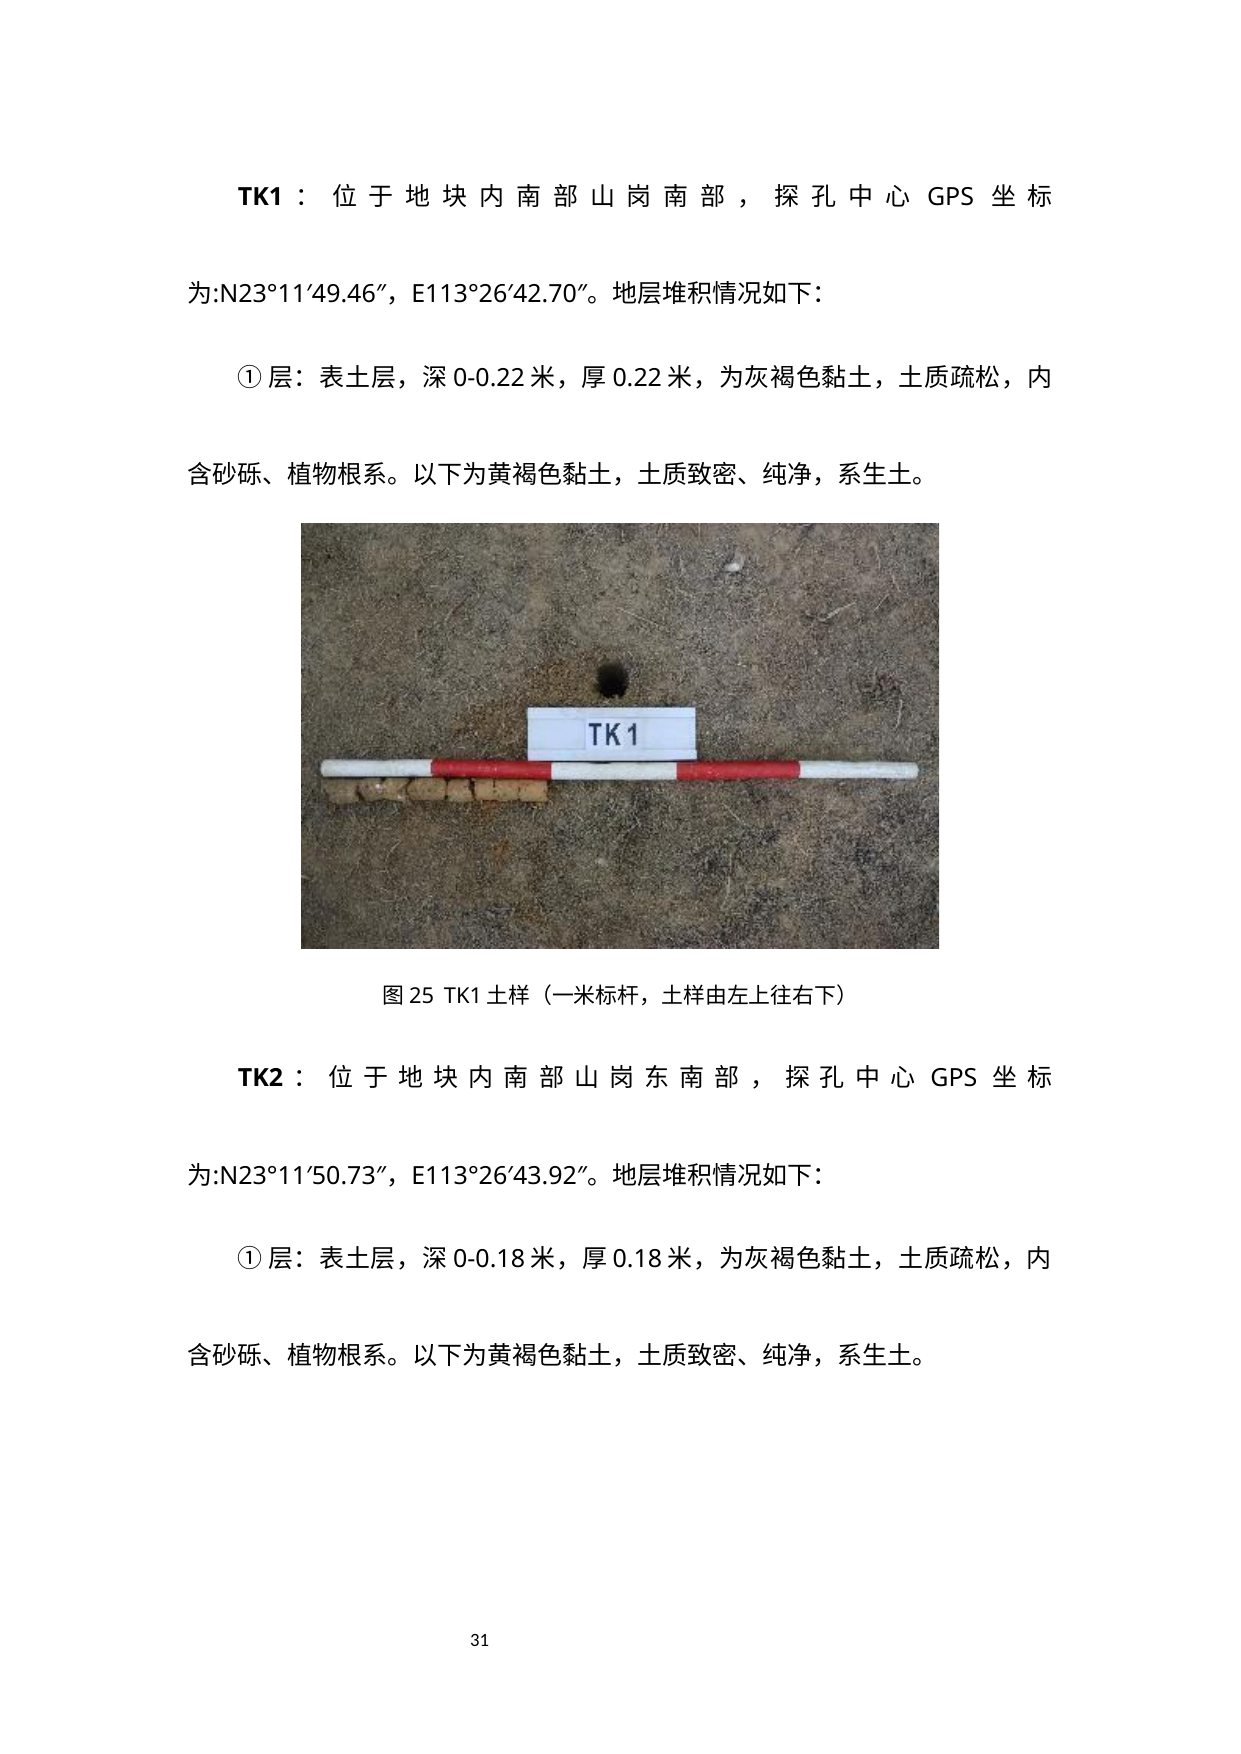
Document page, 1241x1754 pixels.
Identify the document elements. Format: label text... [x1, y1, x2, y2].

text TK1：位于地块内南部山岗南部，探孔中心GPS坐标为:N23°11′49.46″，E113°26′42.70″。地层堆积情况如下： [187, 162, 1053, 324]
picture [301, 523, 940, 949]
text TK2：位于地块内南部山岗东南部，探孔中心GPS坐标为:N23°11′50.73″，E113°26′43.92″。地层堆积情况如下： [187, 1043, 1053, 1206]
text ①层：表土层，深0-0.18米，厚0.18米，为灰褐色黏土，土质疏松，内含砂砾、植物根系。以下为黄褐色黏土，土质致密、纯净，系生土。 [187, 1224, 1053, 1386]
text 图 25 TK1土样（一米标杆，土样由左上往右下） [187, 978, 1053, 1011]
text ①层：表土层，深0-0.22米，厚0.22米，为灰褐色黏土，土质疏松，内含砂砾、植物根系。以下为黄褐色黏土，土质致密、纯净，系生土。 [187, 343, 1053, 505]
